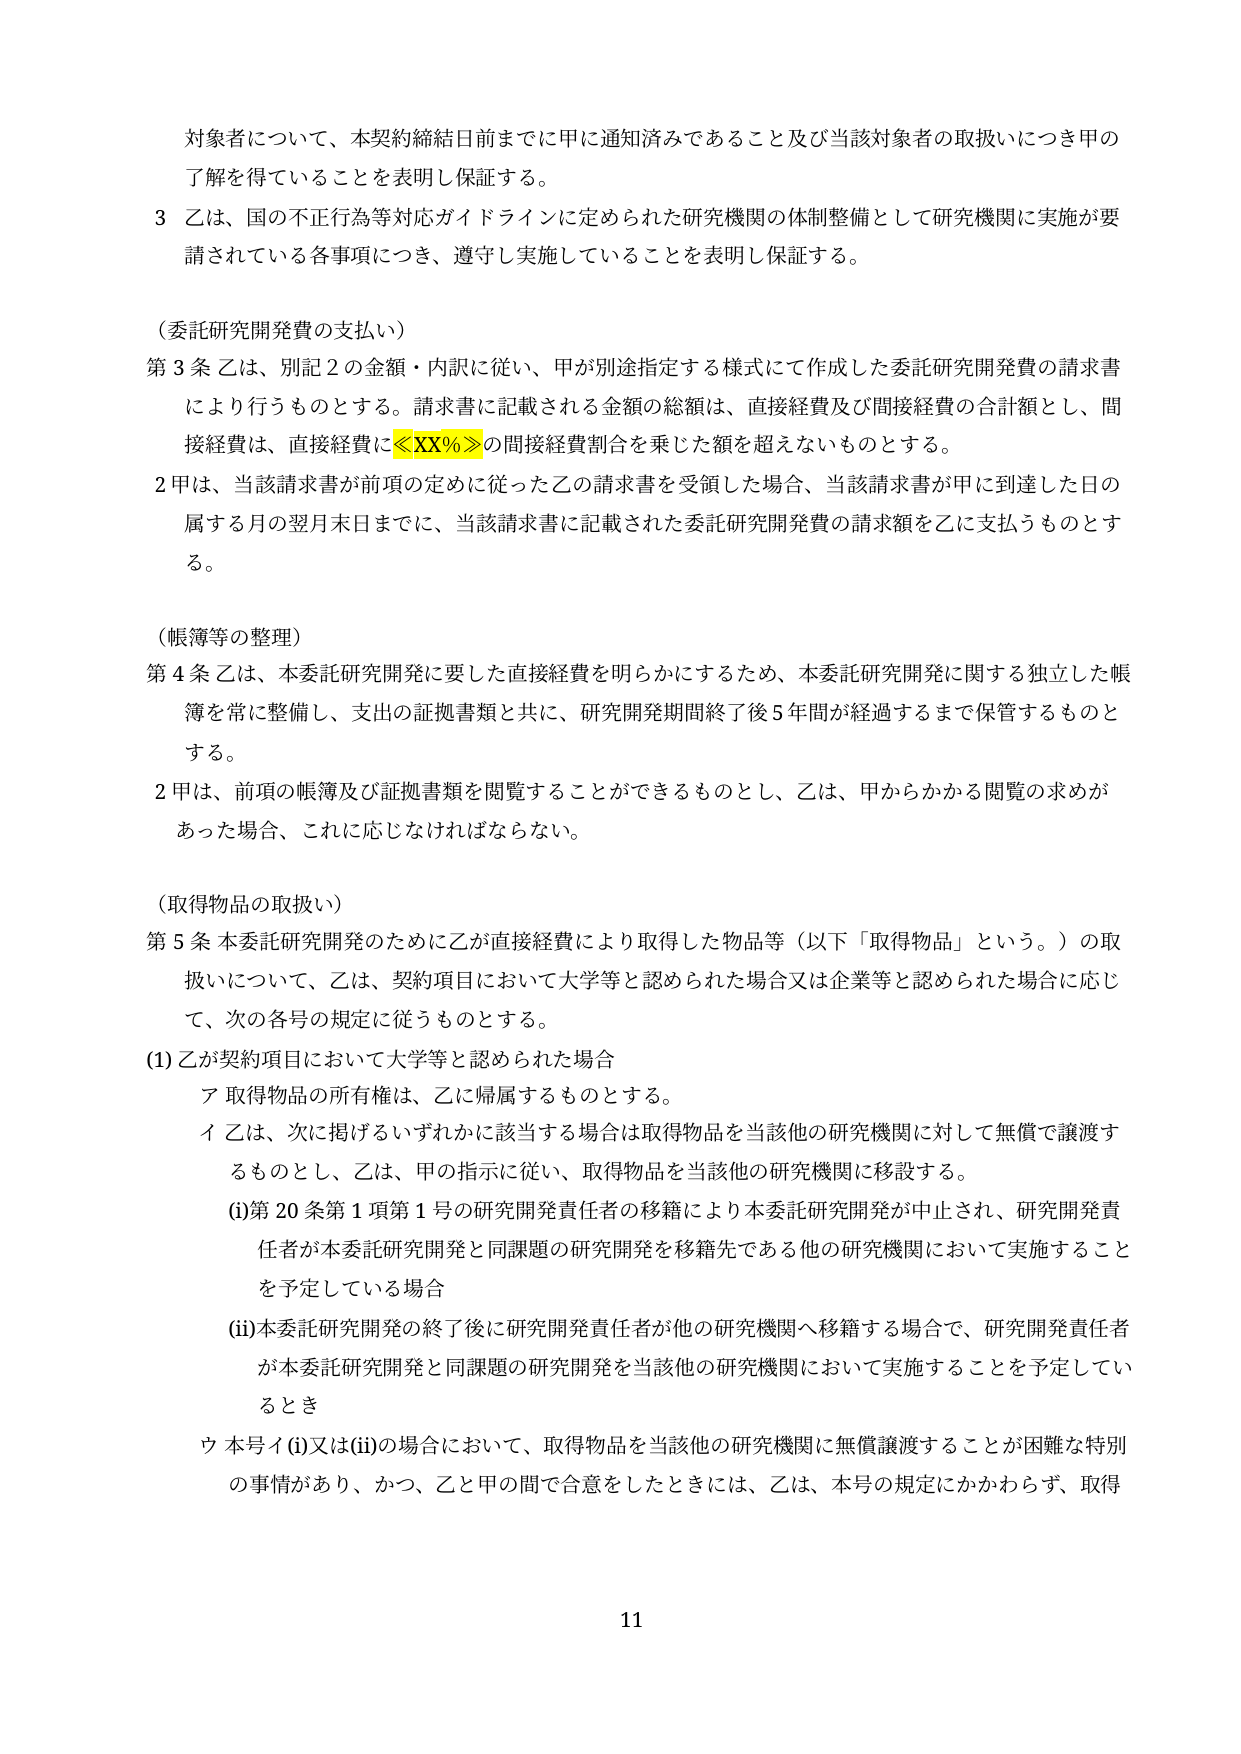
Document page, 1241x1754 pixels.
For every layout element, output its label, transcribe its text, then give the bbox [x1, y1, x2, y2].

text 2 甲は、前項の帳簿及び証拠書類を閲覧することができるものとし、乙は、甲からかかる閲覧の求めがあった場合、これに応じなければならない。 [154, 775, 1136, 844]
text 第 3 条 乙は、別記２の金額・内訳に従い、甲が別途指定する様式にて作成した委託研究開発費の請求書により行うものとする。請求書に記載される金額の総額は、直接経費及び間接経費の合計額とし、間接経費は、直接経費に≪XX％≫の間接経費割合を乗じた額を超えないものとする。 [146, 351, 1125, 459]
text (ii)本委託研究開発の終了後に研究開発責任者が他の研究機関へ移籍する場合で、研究開発責任者が本委託研究開発と同課題の研究開発を当該他の研究機関において実施することを予定しているとき [228, 1312, 1136, 1420]
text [198, 1429, 1136, 1498]
text （帳簿等の整理） [146, 621, 1136, 651]
text 第 5 条 本委託研究開発のために乙が直接経費により取得した物品等（以下「取得物品」という。）の取扱いについて、乙は、契約項目において大学等と認められた場合又は企業等と認められた場合に応じて、次の各号の規定に従うものとする。 [146, 926, 1125, 1033]
text (1) 乙が契約項目において大学等と認められた場合 [146, 1043, 1136, 1073]
text （取得物品の取扱い） [146, 889, 1136, 919]
text 2甲は、当該請求書が前項の定めに従った乙の請求書を受領した場合、当該請求書が甲に到達した日の属する月の翌月末日までに、当該請求書に記載された委託研究開発費の請求額を乙に支払うものとする。 [154, 468, 1125, 576]
text イ 乙は、次に掲げるいずれかに該当する場合は取得物品を当該他の研究機関に対して無償で譲渡するものとし、乙は、甲の指示に従い、取得物品を当該他の研究機関に移設する。 [198, 1117, 1136, 1185]
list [154, 123, 1136, 191]
text （委託研究開発費の支払い） [146, 314, 1136, 344]
text (i)第 20 条第 1 項第 1 号の研究開発責任者の移籍により本委託研究開発が中止され、研究開発責任者が本委託研究開発と同課題の研究開発を移籍先である他の研究機関において実施することを予定している場合 [228, 1195, 1136, 1303]
text ア 取得物品の所有権は、乙に帰属するものとする。 [199, 1080, 1136, 1110]
text 第 4 条 乙は、本委託研究開発に要した直接経費を明らかにするため、本委託研究開発に関する独立した帳簿を常に整備し、支出の証拠書類と共に、研究開発期間終了後5年間が経過するまで保管するものとする。 [146, 658, 1136, 766]
list 乙は、国の不正行為等対応ガイドラインに定められた研究機関の体制整備として研究機関に実施が要請されている各事項につき、遵守し実施していることを表明し保証する。 [154, 201, 1136, 270]
